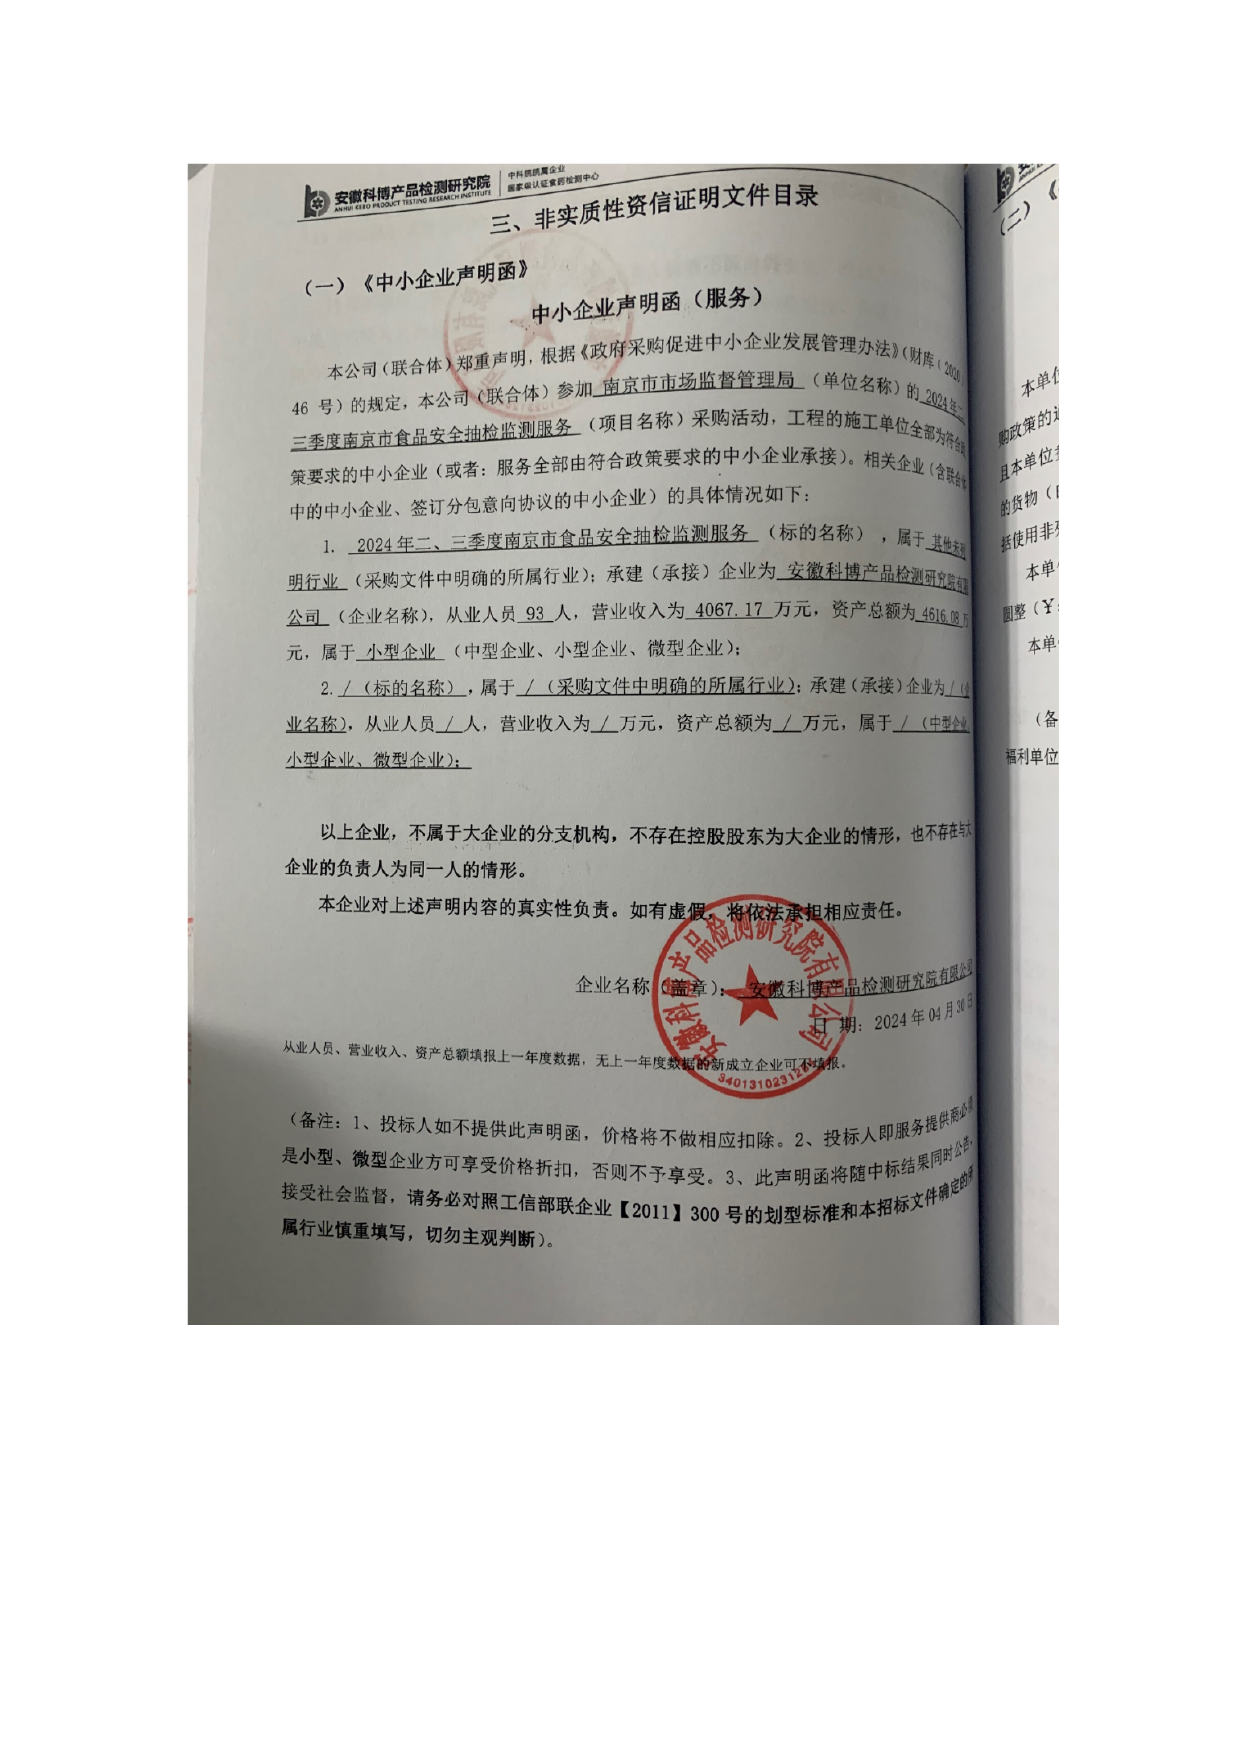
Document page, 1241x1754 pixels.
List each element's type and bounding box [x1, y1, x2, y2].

picture [188, 165, 1059, 1324]
